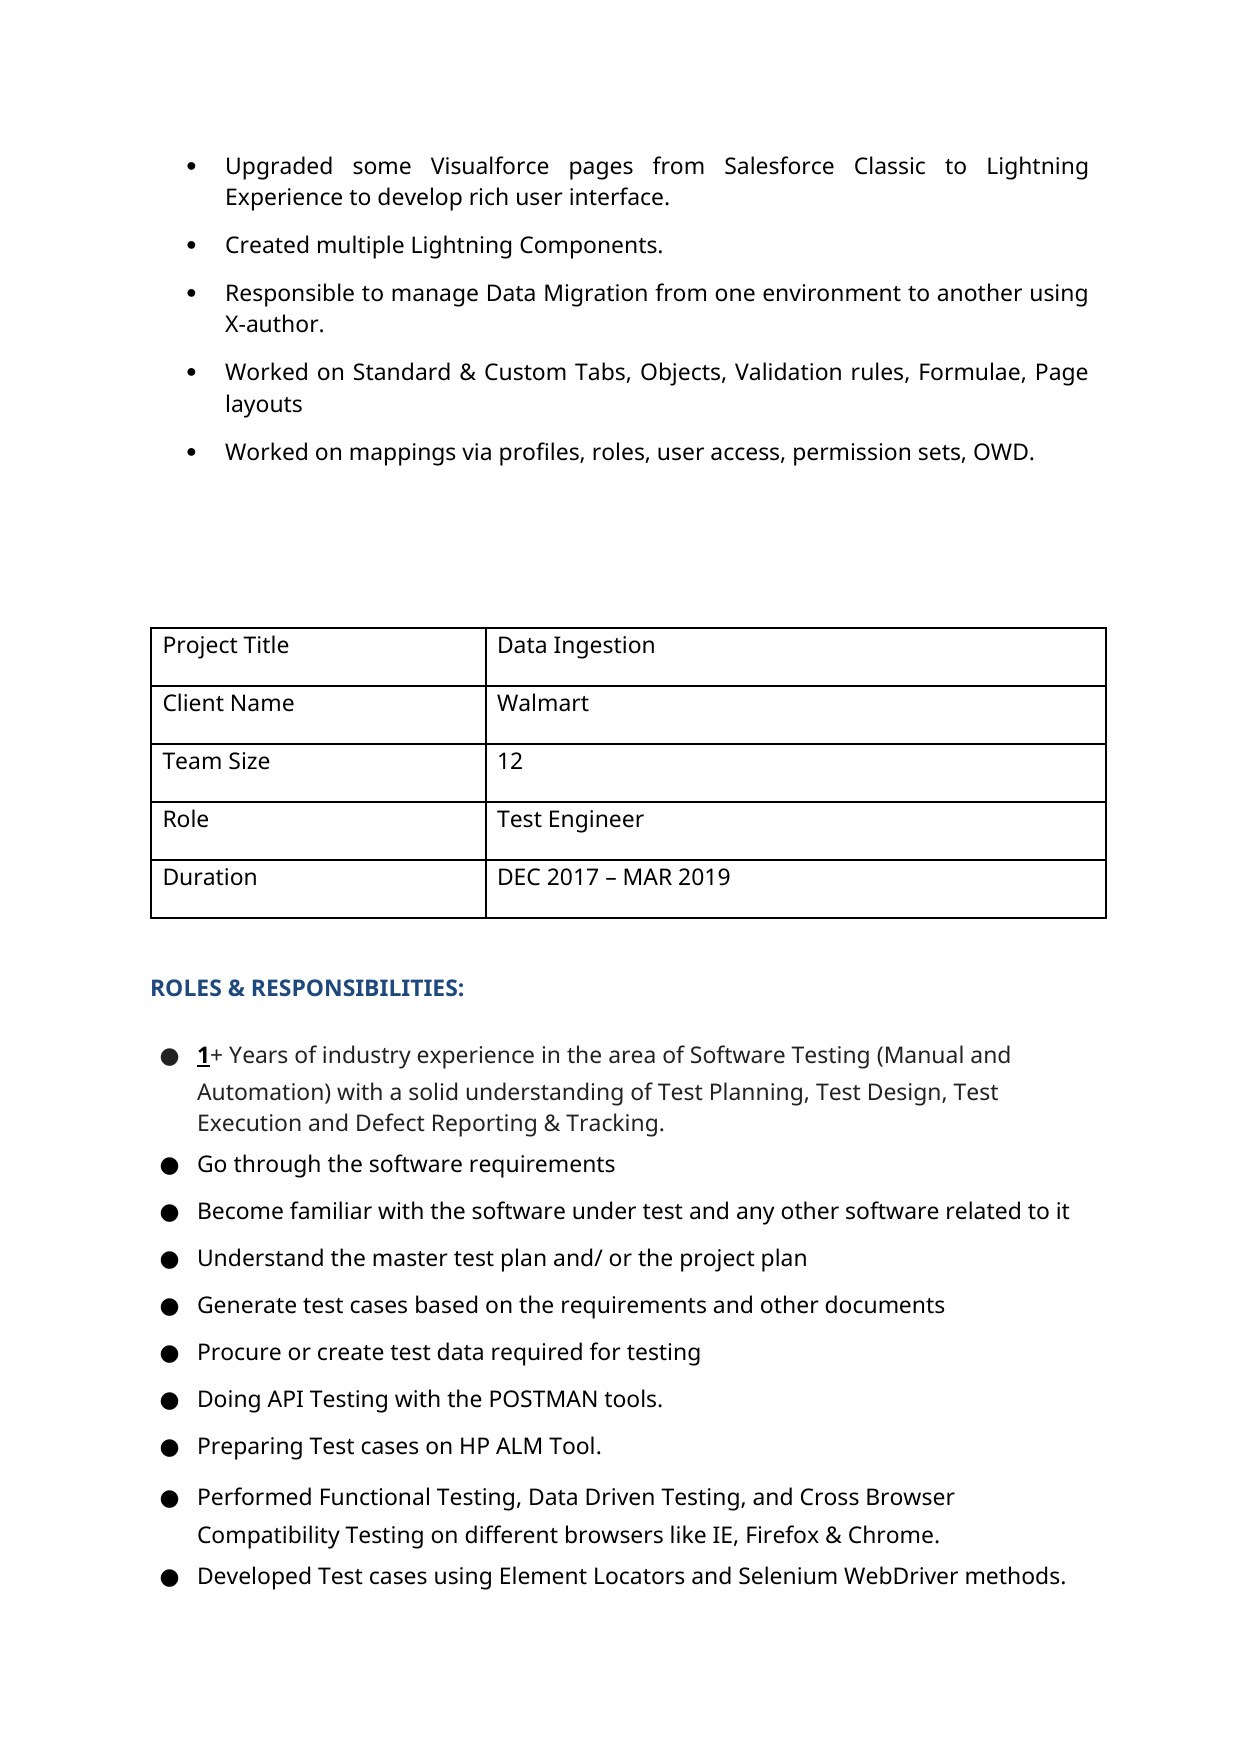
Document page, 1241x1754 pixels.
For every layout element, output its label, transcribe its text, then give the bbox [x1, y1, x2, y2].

list 1+ Years of industry experience in the area of Software Testing (Manual and Automation) with a solid understanding of Test Planning, Test Design, Test Execution and Defect Reporting & Tracking. [159, 1029, 1090, 1138]
list Understand the master test plan and/ or the project plan [159, 1232, 1090, 1279]
list Worked on mappings via profiles, roles, user access, permission sets, OWD. [187, 435, 1090, 467]
list Developed Test cases using Element Locators and Selenium WebDriver methods. [159, 1550, 1090, 1597]
list Responsible to manage Data Migration from one environment to another using X-author. [187, 277, 1090, 339]
list Go through the software requirements [159, 1138, 1090, 1186]
table_cell Client Name [152, 687, 485, 743]
list Generate test cases based on the requirements and other documents [159, 1279, 1090, 1326]
table_header Project Title [152, 629, 485, 685]
table_cell Role [152, 803, 485, 859]
list Worked on Standard & Custom Tabs, Objects, Validation rules, Formulae, Page layouts [187, 356, 1090, 419]
table_cell 12 [487, 745, 1105, 801]
table_cell Test Engineer [487, 803, 1105, 859]
list Upgraded some Visualforce pages from Salesforce Classic to Lightning Experience to develop rich user interface. [187, 150, 1090, 212]
table_cell DEC 2017 – MAR 2019 [487, 861, 1105, 917]
list Become familiar with the software under test and any other software related to it [159, 1186, 1090, 1232]
table_header Data Ingestion [487, 629, 1105, 685]
table_cell Walmart [487, 687, 1105, 743]
list Doing API Testing with the POSTMAN tools. [159, 1373, 1090, 1420]
list Created multiple Lightning Components. [187, 229, 1090, 260]
list Preparing Test cases on HP ALM Tool. [159, 1420, 1090, 1467]
table_cell Team Size [152, 745, 485, 801]
list Performed Functional Testing, Data Driven Testing, and Cross Browser Compatibility Testing on different browsers like IE, Firefox & Chrome. [159, 1472, 1076, 1550]
text ROLES & RESPONSIBILITIES: [150, 972, 1090, 1003]
table_cell Duration [152, 861, 485, 917]
list Procure or create test data required for testing [159, 1326, 1090, 1373]
